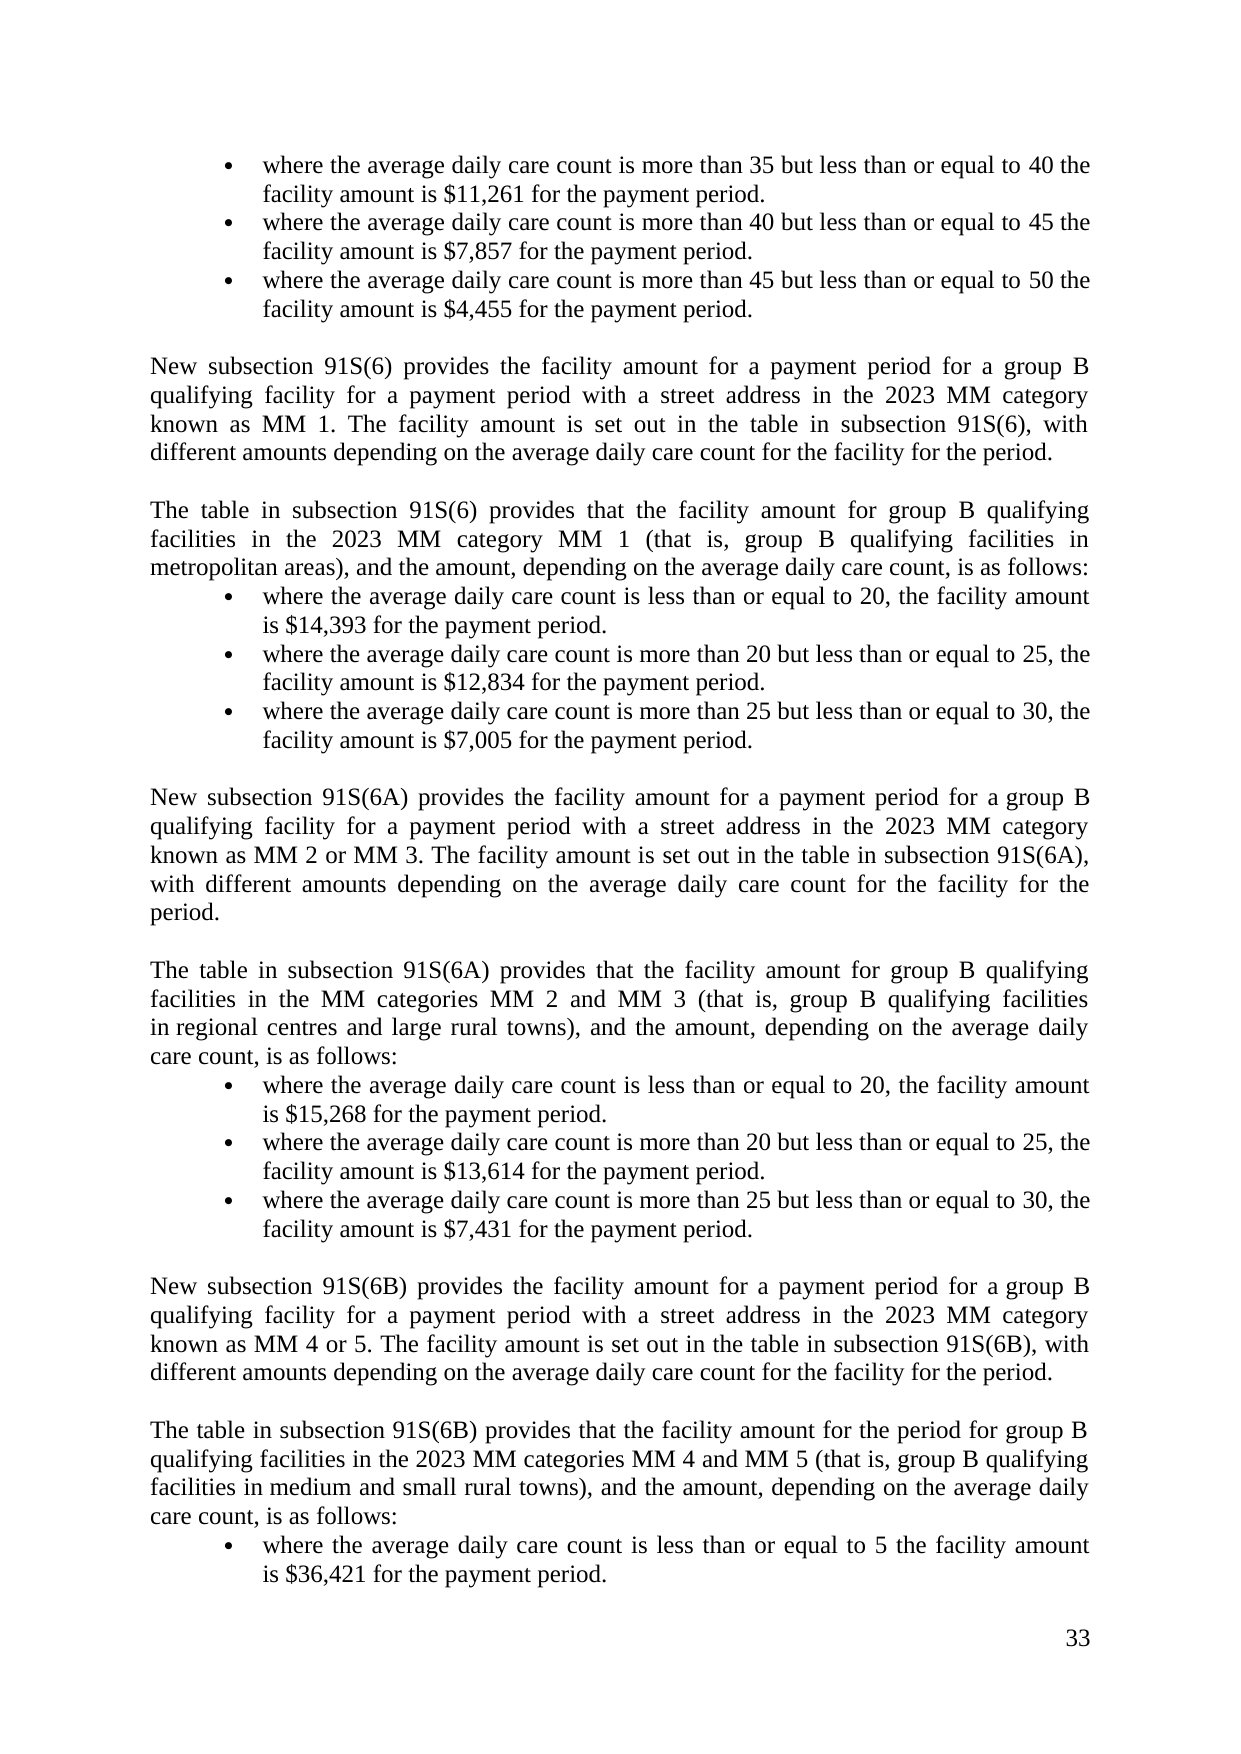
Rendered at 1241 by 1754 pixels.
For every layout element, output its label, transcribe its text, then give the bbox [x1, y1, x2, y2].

list where the average daily care count is less than or equal to 5 the facility amount is $36,421 for the payment period. [225, 1530, 1090, 1587]
text The table in subsection 91S(6B) provides that the facility amount for the period for group B qualifying facilities in the 2023 MM categories MM 4 and MM 5 (that is, group B qualifying facilities in medium and small rural towns), and the amount, depending on the average daily care count, is as follows: [150, 1415, 1090, 1530]
list where the average daily care count is more than 25 but less than or equal to 30, the facility amount is $7,005 for the payment period. [225, 696, 1090, 754]
text The table in subsection 91S(6) provides that the facility amount for group B qualifying facilities in the 2023 MM category MM 1 (that is, group B qualifying facilities in metropolitan areas), and the amount, depending on the average daily care count, is as follows: [150, 495, 1090, 581]
list where the average daily care count is more than 20 but less than or equal to 25, the facility amount is $12,834 for the payment period. [225, 639, 1090, 696]
text The table in subsection 91S(6A) provides that the facility amount for group B qualifying facilities in the MM categories MM 2 and MM 3 (that is, group B qualifying facilities in regional centres and large rural towns), and the amount, depending on the average daily care count, is as follows: [150, 955, 1090, 1070]
list where the average daily care count is less than or equal to 20, the facility amount is $14,393 for the payment period. [225, 581, 1090, 639]
text New subsection 91S(6A) provides the facility amount for a payment period for a group B qualifying facility for a payment period with a street address in the 2023 MM category known as MM 2 or MM 3. The facility amount is set out in the table in subsection 91S(6A), with different amounts depending on the average daily care count for the facility for the period. [150, 782, 1090, 926]
list where the average daily care count is more than 45 but less than or equal to 50 the facility amount is $4,455 for the payment period. [225, 265, 1090, 322]
list where the average daily care count is more than 20 but less than or equal to 25, the facility amount is $13,614 for the payment period. [225, 1127, 1090, 1185]
text New subsection 91S(6) provides the facility amount for a payment period for a group B qualifying facility for a payment period with a street address in the 2023 MM category known as MM 1. The facility amount is set out in the table in subsection 91S(6), with different amounts depending on the average daily care count for the facility for the period. [150, 351, 1090, 466]
list where the average daily care count is less than or equal to 20, the facility amount is $15,268 for the payment period. [225, 1070, 1090, 1127]
list where the average daily care count is more than 35 but less than or equal to 40 the facility amount is $11,261 for the payment period. [225, 150, 1090, 207]
list where the average daily care count is more than 25 but less than or equal to 30, the facility amount is $7,431 for the payment period. [225, 1185, 1090, 1242]
text New subsection 91S(6B) provides the facility amount for a payment period for a group B qualifying facility for a payment period with a street address in the 2023 MM category known as MM 4 or 5. The facility amount is set out in the table in subsection 91S(6B), with different amounts depending on the average daily care count for the facility for the period. [150, 1271, 1090, 1386]
list where the average daily care count is more than 40 but less than or equal to 45 the facility amount is $7,857 for the payment period. [225, 207, 1090, 265]
